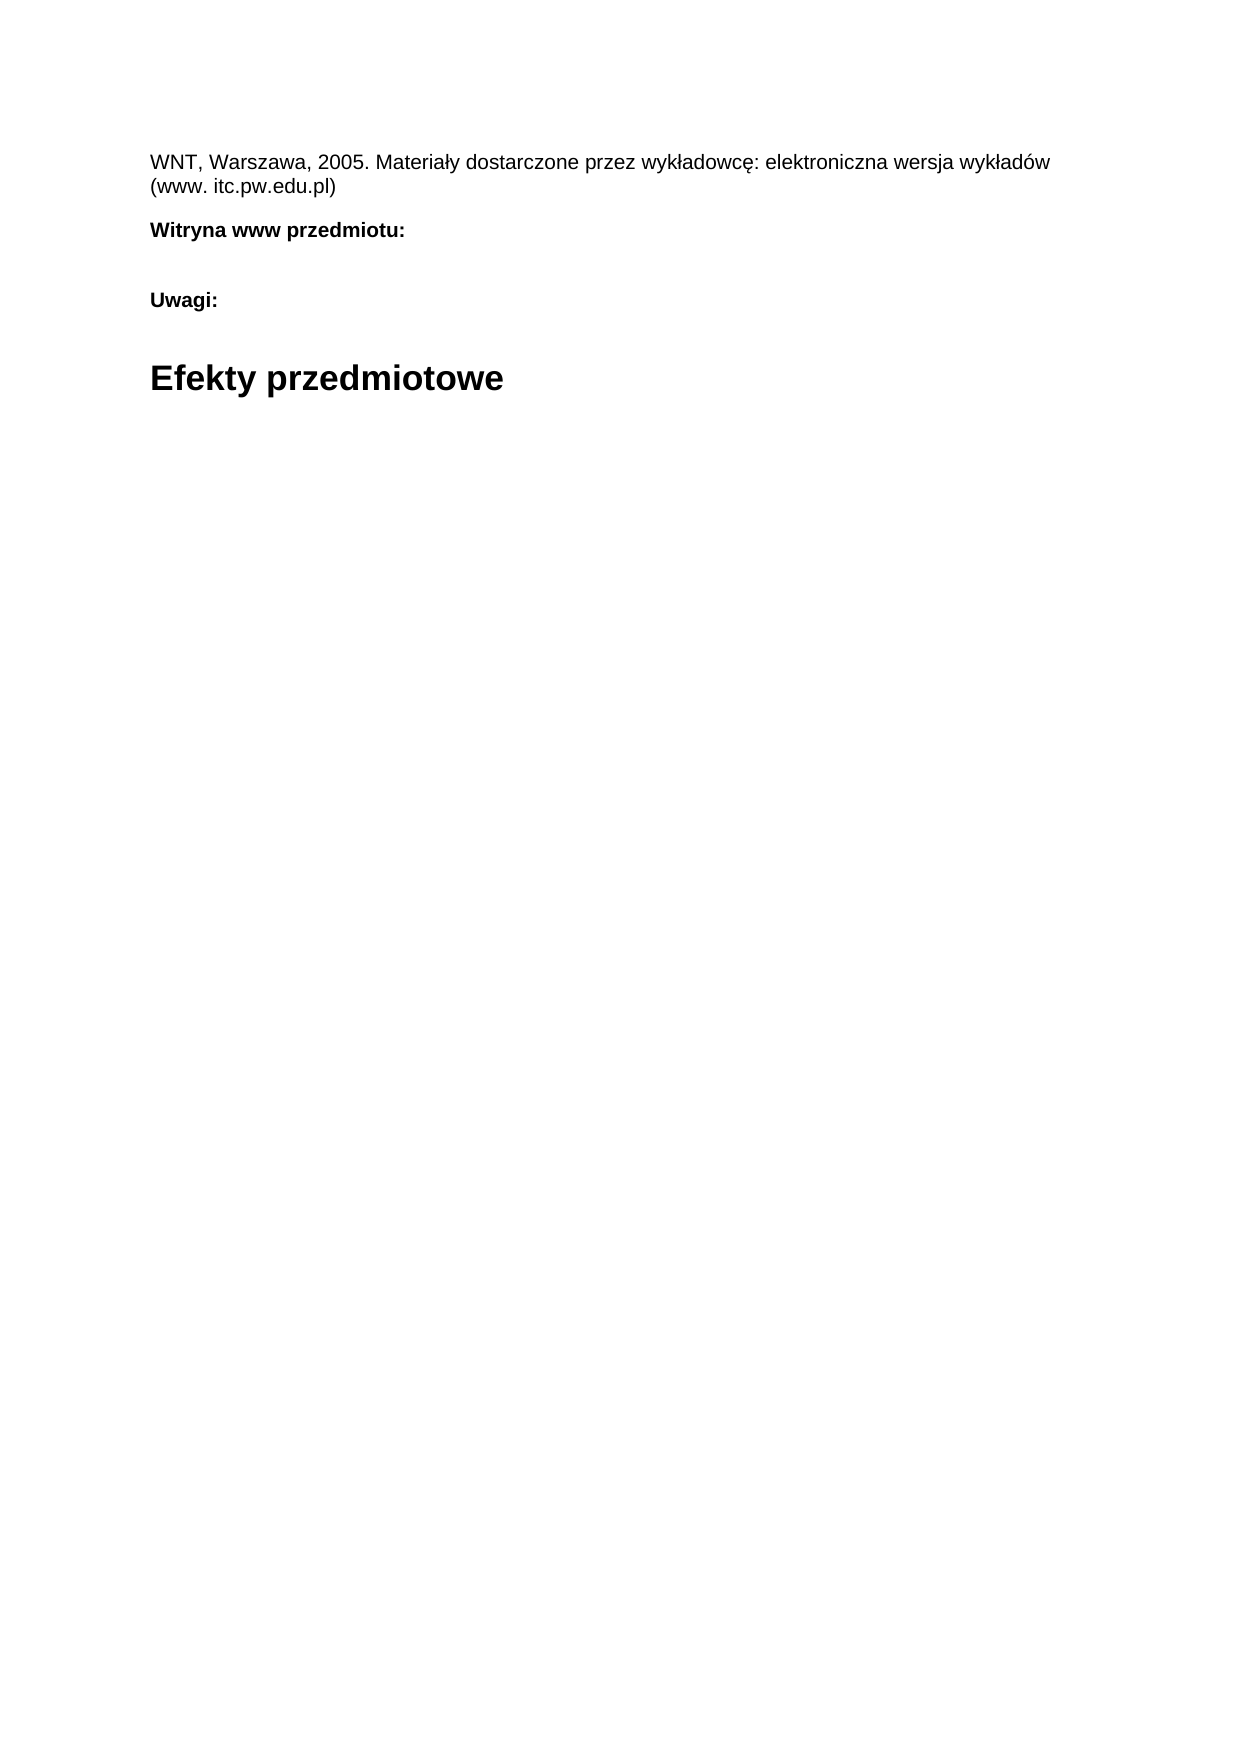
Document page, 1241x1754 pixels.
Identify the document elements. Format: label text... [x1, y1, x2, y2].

text Witryna www przedmiotu: [150, 218, 1090, 242]
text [150, 150, 1090, 198]
text Uwagi: [150, 287, 1090, 311]
subtitle Efekty przedmiotowe [150, 357, 1090, 398]
